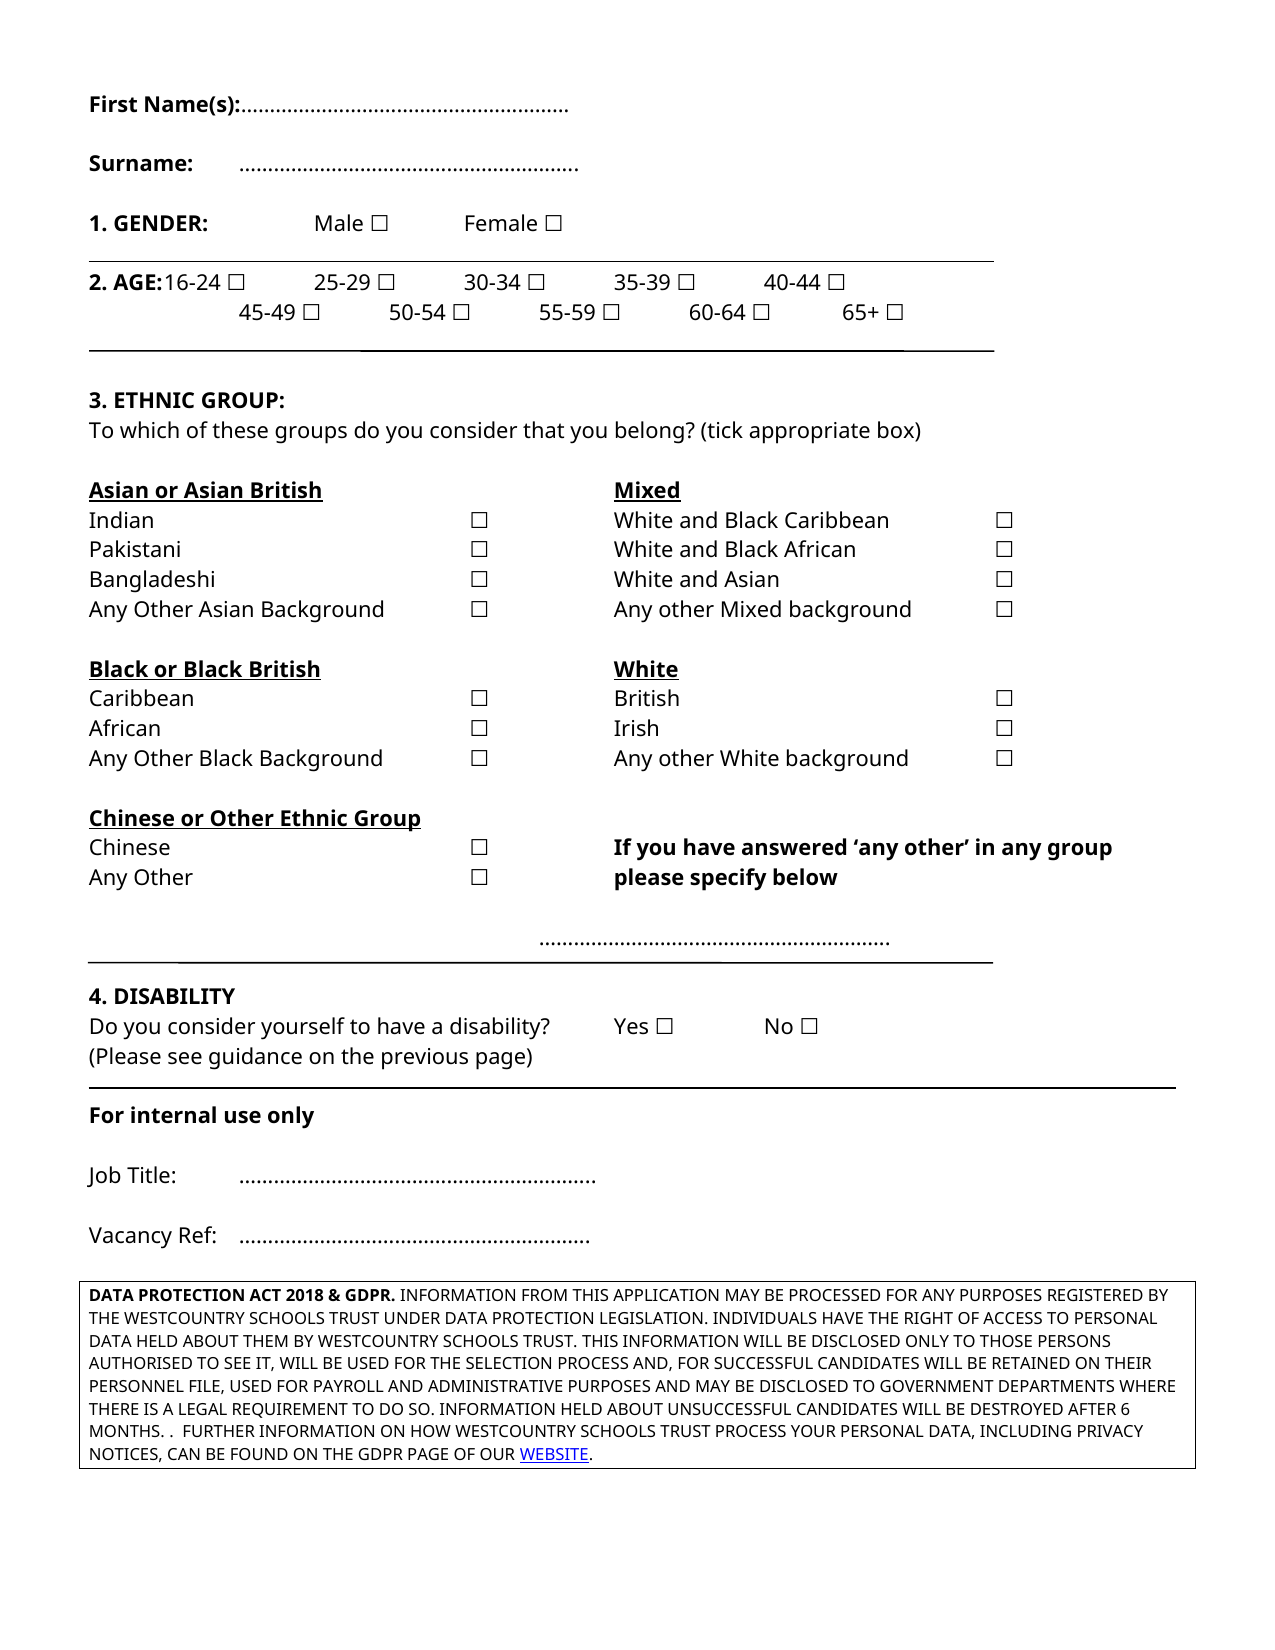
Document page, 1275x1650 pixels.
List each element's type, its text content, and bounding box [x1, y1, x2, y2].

text 45-49 50-54 55-59 60-64 65+ [164, 297, 1186, 327]
text Surname: ………………………………………………….. [89, 148, 1186, 178]
text For internal use only [89, 1101, 1186, 1130]
text 1. GENDER: Male Female [89, 208, 1186, 238]
text 3. ETHNIC GROUP: [89, 386, 1186, 415]
text First Name(s):………………………………………………… [89, 89, 1186, 118]
text Caribbean British [89, 683, 1186, 713]
text Job Title: …………………………………………………….. [89, 1160, 1186, 1190]
text African Irish [89, 713, 1186, 743]
text 2. AGE: 16-24 25-29 30-34 35-39 40-44 [89, 267, 1186, 297]
text Pakistani White and Black African [89, 534, 1186, 564]
text Any Other Asian Background Any other Mixed background [89, 594, 1186, 624]
text Black or Black British White [89, 654, 1186, 683]
text Any Other Black Background Any other White background [89, 743, 1186, 773]
text Chinese or Other Ethnic Group [89, 803, 1186, 832]
text To which of these groups do you consider that you belong? (tick appropriate box) [89, 415, 1186, 445]
text Bangladeshi White and Asian [89, 564, 1186, 594]
text Vacancy Ref: ……………………………………………………. [89, 1220, 1186, 1249]
text DATA PROTECTION ACT 2018 & GDPR. INFORMATION FROM THIS APPLICATION MAY BE PROCESSED FOR ANY PURPOSES REGISTERED BY THE WESTCOUNTRY SCHOOLS TRUST UNDER DATA PROTECTION LEGISLATION. INDIVIDUALS HAVE THE RIGHT OF ACCESS TO PERSONAL DATA HELD ABOUT THEM BY WESTCOUNTRY SCHOOLS TRUST. THIS INFORMATION WILL BE DISCLOSED ONLY TO THOSE PERSONS AUTHORISED TO SEE IT, WILL BE USED FOR THE SELECTION PROCESS AND, FOR SUCCESSFUL CANDIDATES WILL BE RETAINED ON THEIR PERSONNEL FILE, USED FOR PAYROLL AND ADMINISTRATIVE PURPOSES AND MAY BE DISCLOSED TO GOVERNMENT DEPARTMENTS WHERE THERE IS A LEGAL REQUIREMENT TO DO SO. INFORMATION HELD ABOUT UNSUCCESSFUL CANDIDATES WILL BE DESTROYED AFTER 6 MONTHS. . FURTHER INFORMATION ON HOW WESTCOUNTRY SCHOOLS TRUST PROCESS YOUR PERSONAL DATA, INCLUDING PRIVACY NOTICES, CAN BE FOUND ON THE GDPR PAGE OF OUR WEBSITE. [80, 1282, 1195, 1468]
text Do you consider yourself to have a disability? Yes No [89, 1011, 1186, 1041]
text Any Other please specify below [89, 862, 1186, 892]
text 4. DISABILITY [89, 981, 1186, 1011]
text Chinese If you have answered ‘any other’ in any group [89, 832, 1186, 862]
text ……………………………………………………. [89, 922, 1186, 952]
text (Please see guidance on the previous page) [89, 1041, 1186, 1071]
text Indian White and Black Caribbean [89, 505, 1186, 534]
text Asian or Asian British Mixed [89, 475, 1186, 505]
